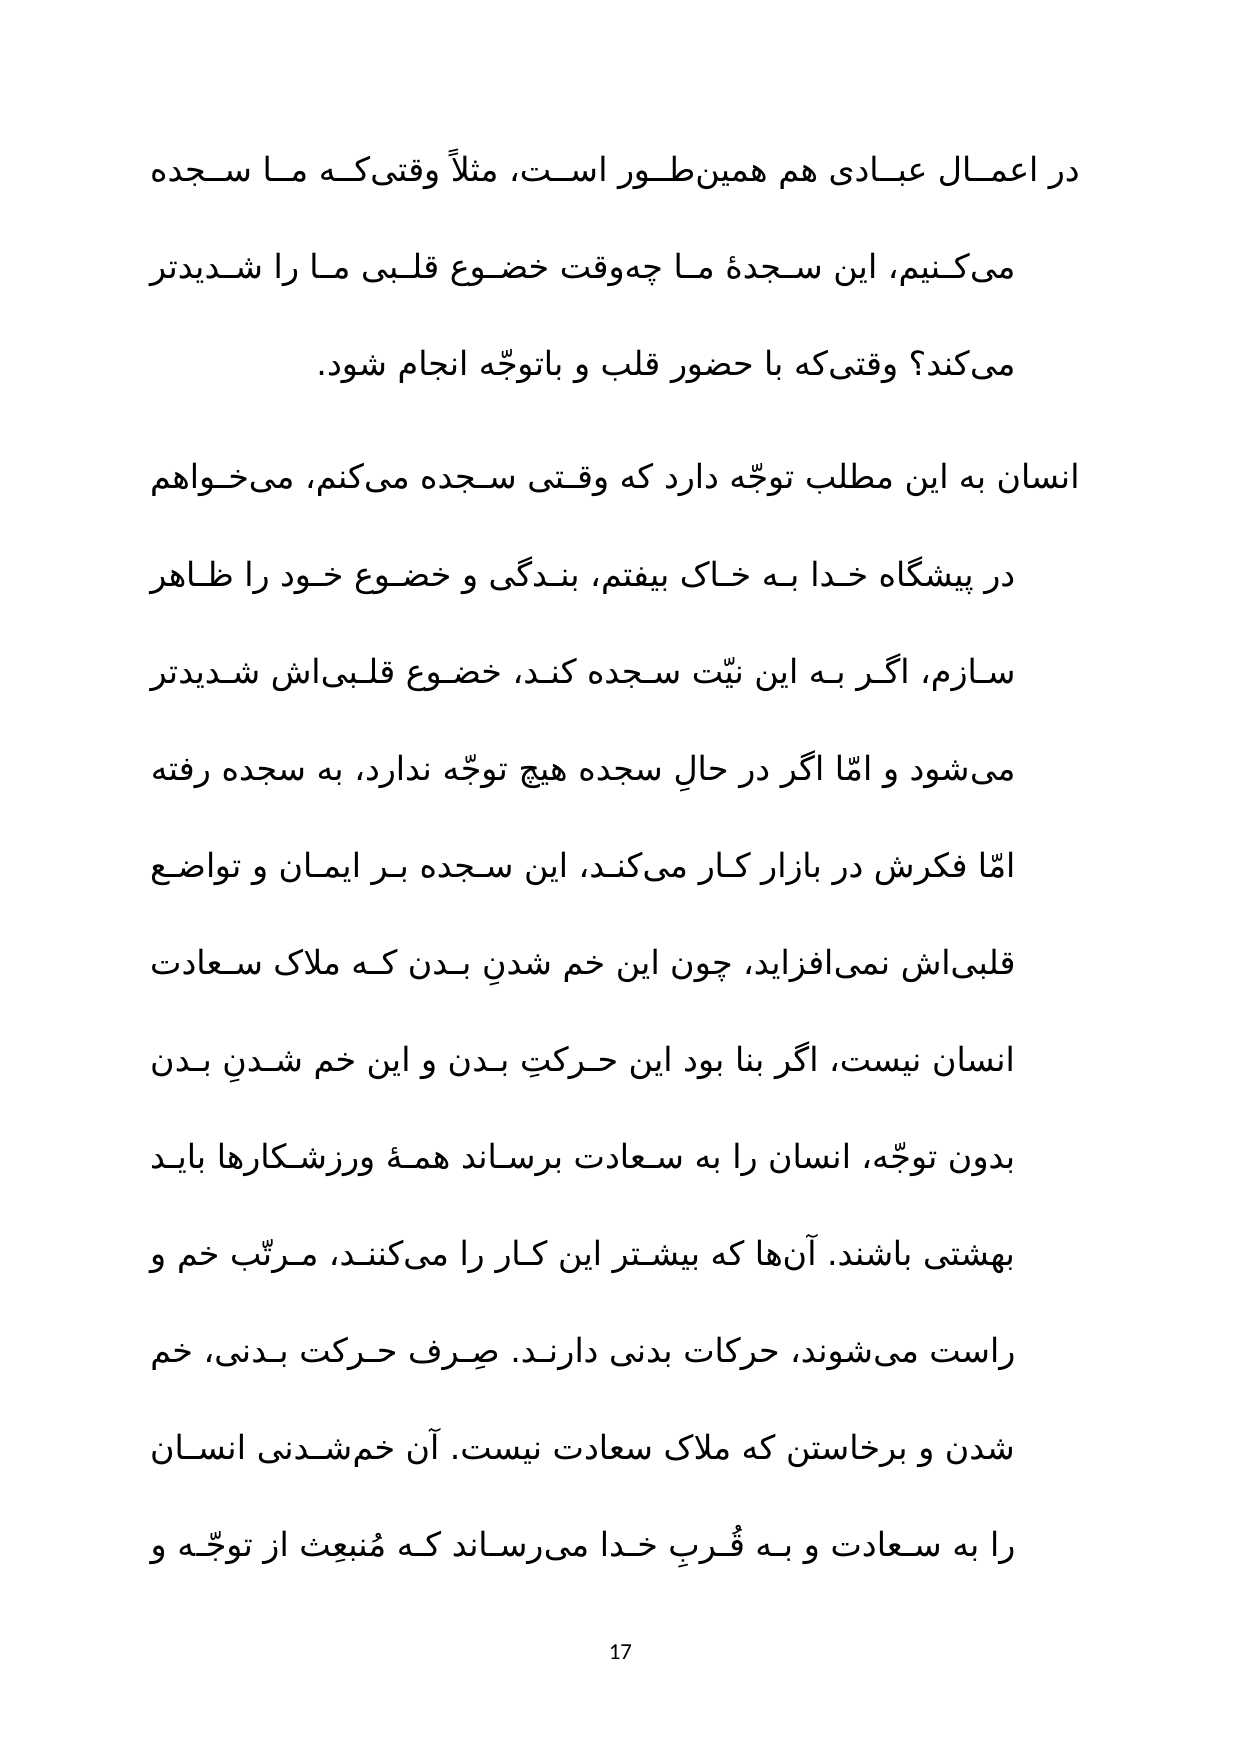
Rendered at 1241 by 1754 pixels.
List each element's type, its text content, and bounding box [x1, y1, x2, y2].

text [150, 458, 1090, 1565]
text در اعمال عبادی هم همین‌طور است، مثلاً وقتی‌که ما سجده می‌کنیم، این سجدۀ ما چه‌وقت خضوع قلبی ما را شدیدتر می‌کند؟ وقتی‌که با حضور قلب و باتوجّه انجام شود. [150, 150, 1090, 383]
